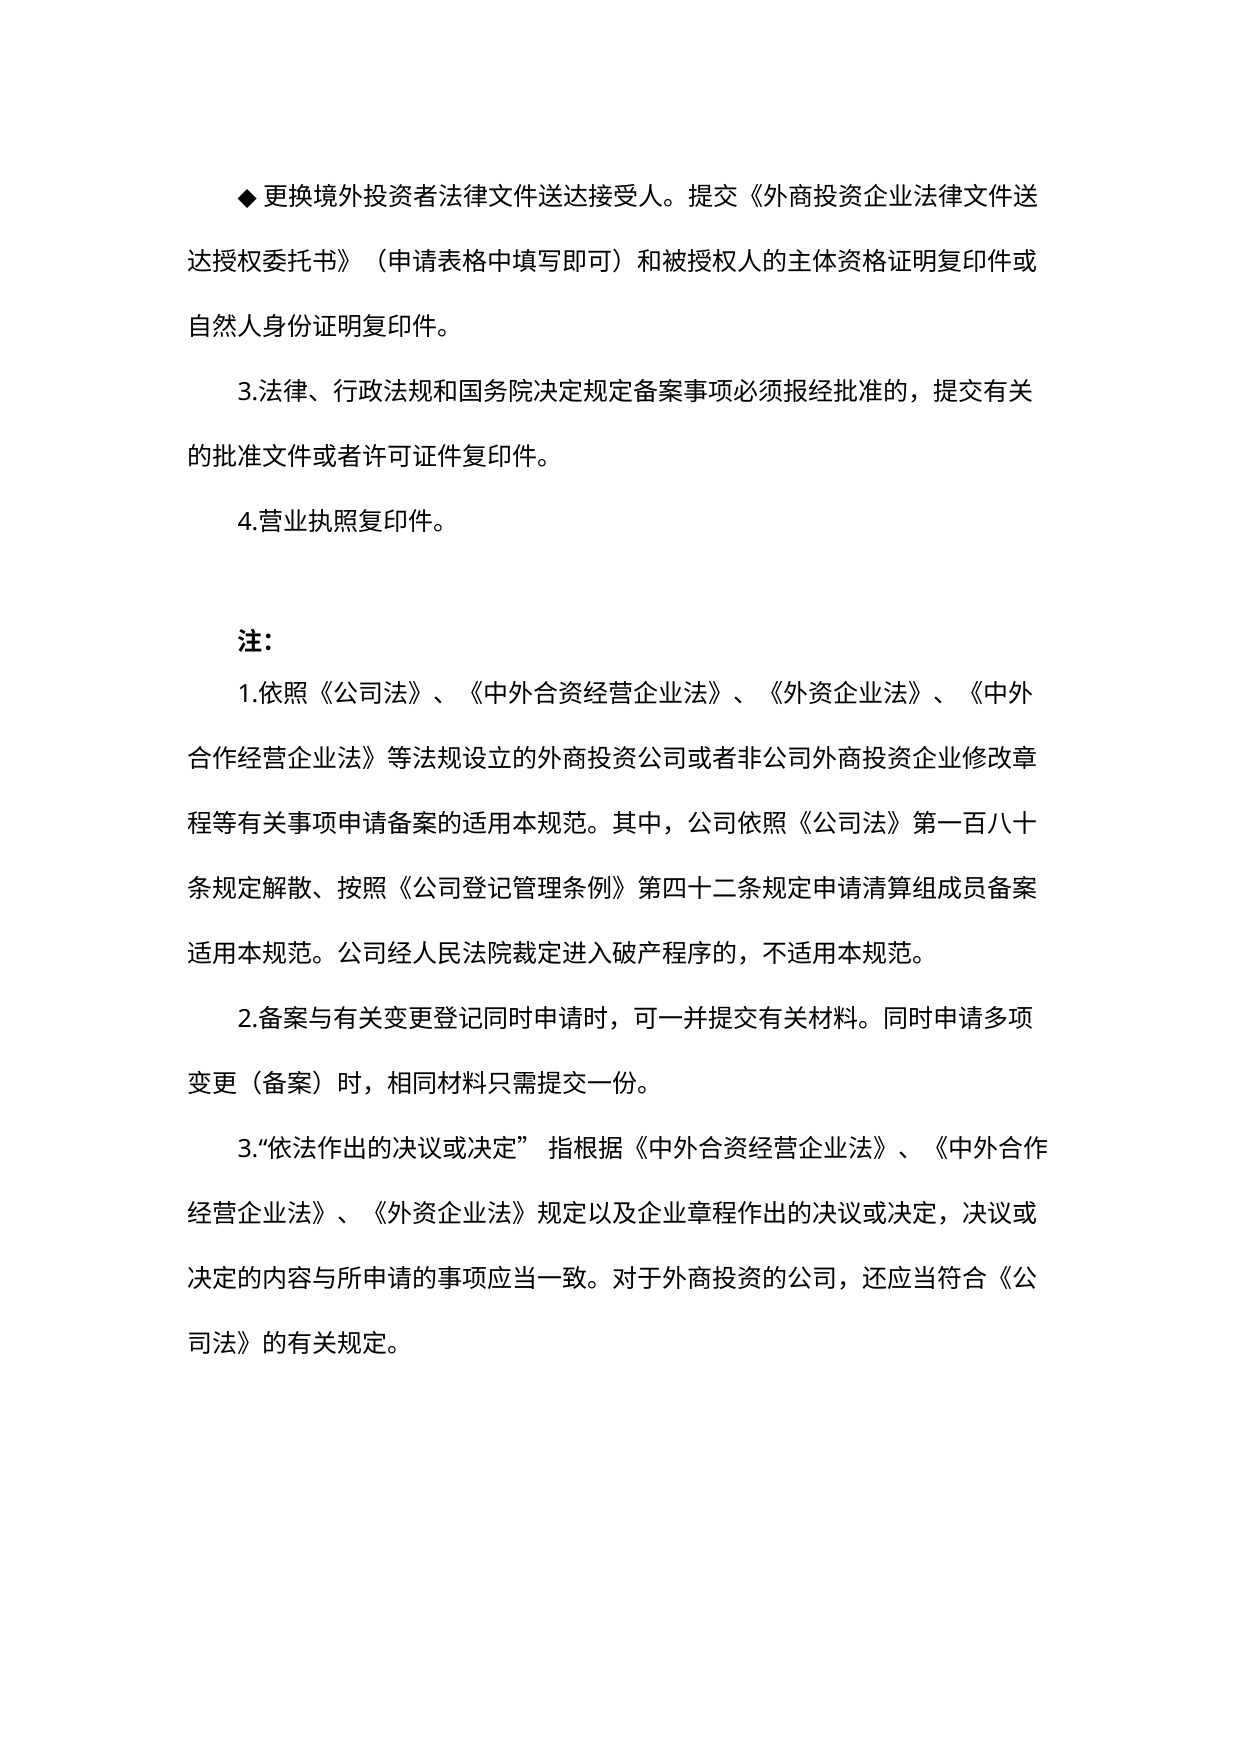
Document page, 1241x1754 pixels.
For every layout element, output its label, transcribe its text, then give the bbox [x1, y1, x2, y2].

text 3.“依法作出的决议或决定” 指根据《中外合资经营企业法》、《中外合作经营企业法》、《外资企业法》规定以及企业章程作出的决议或决定，决议或决定的内容与所申请的事项应当一致。对于外商投资的公司，还应当符合《公司法》的有关规定。 [187, 1114, 1053, 1374]
text ◆ 更换境外投资者法律文件送达接受人。提交《外商投资企业法律文件送达授权委托书》（申请表格中填写即可）和被授权人的主体资格证明复印件或自然人身份证明复印件。 [187, 162, 1053, 357]
text 2.备案与有关变更登记同时申请时，可一并提交有关材料。同时申请多项变更（备案）时，相同材料只需提交一份。 [187, 984, 1053, 1114]
text 1.依照《公司法》、《中外合资经营企业法》、《外资企业法》、《中外合作经营企业法》等法规设立的外商投资公司或者非公司外商投资企业修改章程等有关事项申请备案的适用本规范。其中，公司依照《公司法》第一百八十条规定解散、按照《公司登记管理条例》第四十二条规定申请清算组成员备案适用本规范。公司经人民法院裁定进入破产程序的，不适用本规范。 [187, 659, 1053, 984]
text 3.法律、行政法规和国务院决定规定备案事项必须报经批准的，提交有关的批准文件或者许可证件复印件。 [187, 357, 1053, 487]
text 注： [187, 617, 1053, 659]
text 4.营业执照复印件。 [187, 487, 1053, 552]
